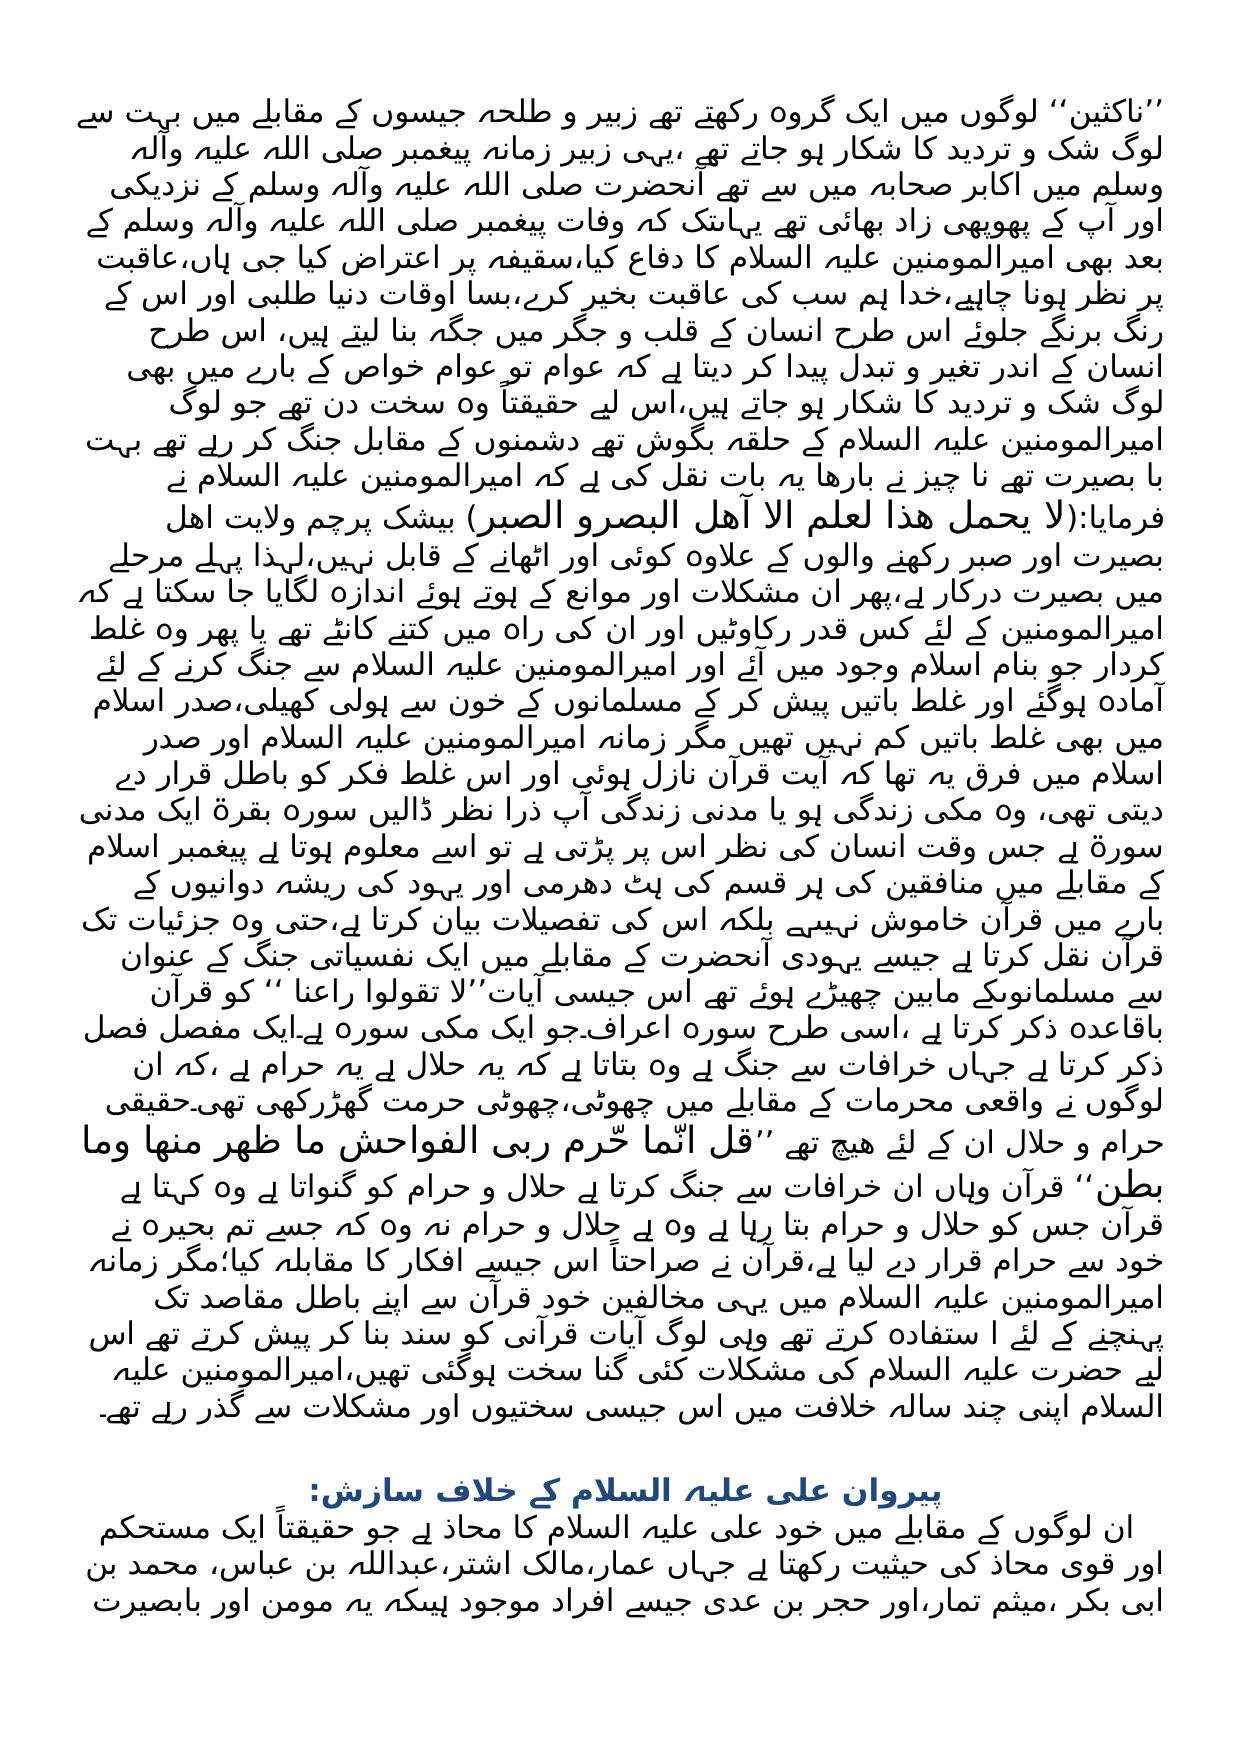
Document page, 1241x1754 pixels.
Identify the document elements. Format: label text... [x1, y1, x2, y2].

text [75, 1509, 1165, 1618]
subtitle پیروان علی علیہ السلام کے خلاف سازش: [75, 1473, 1165, 1509]
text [75, 94, 1165, 1424]
